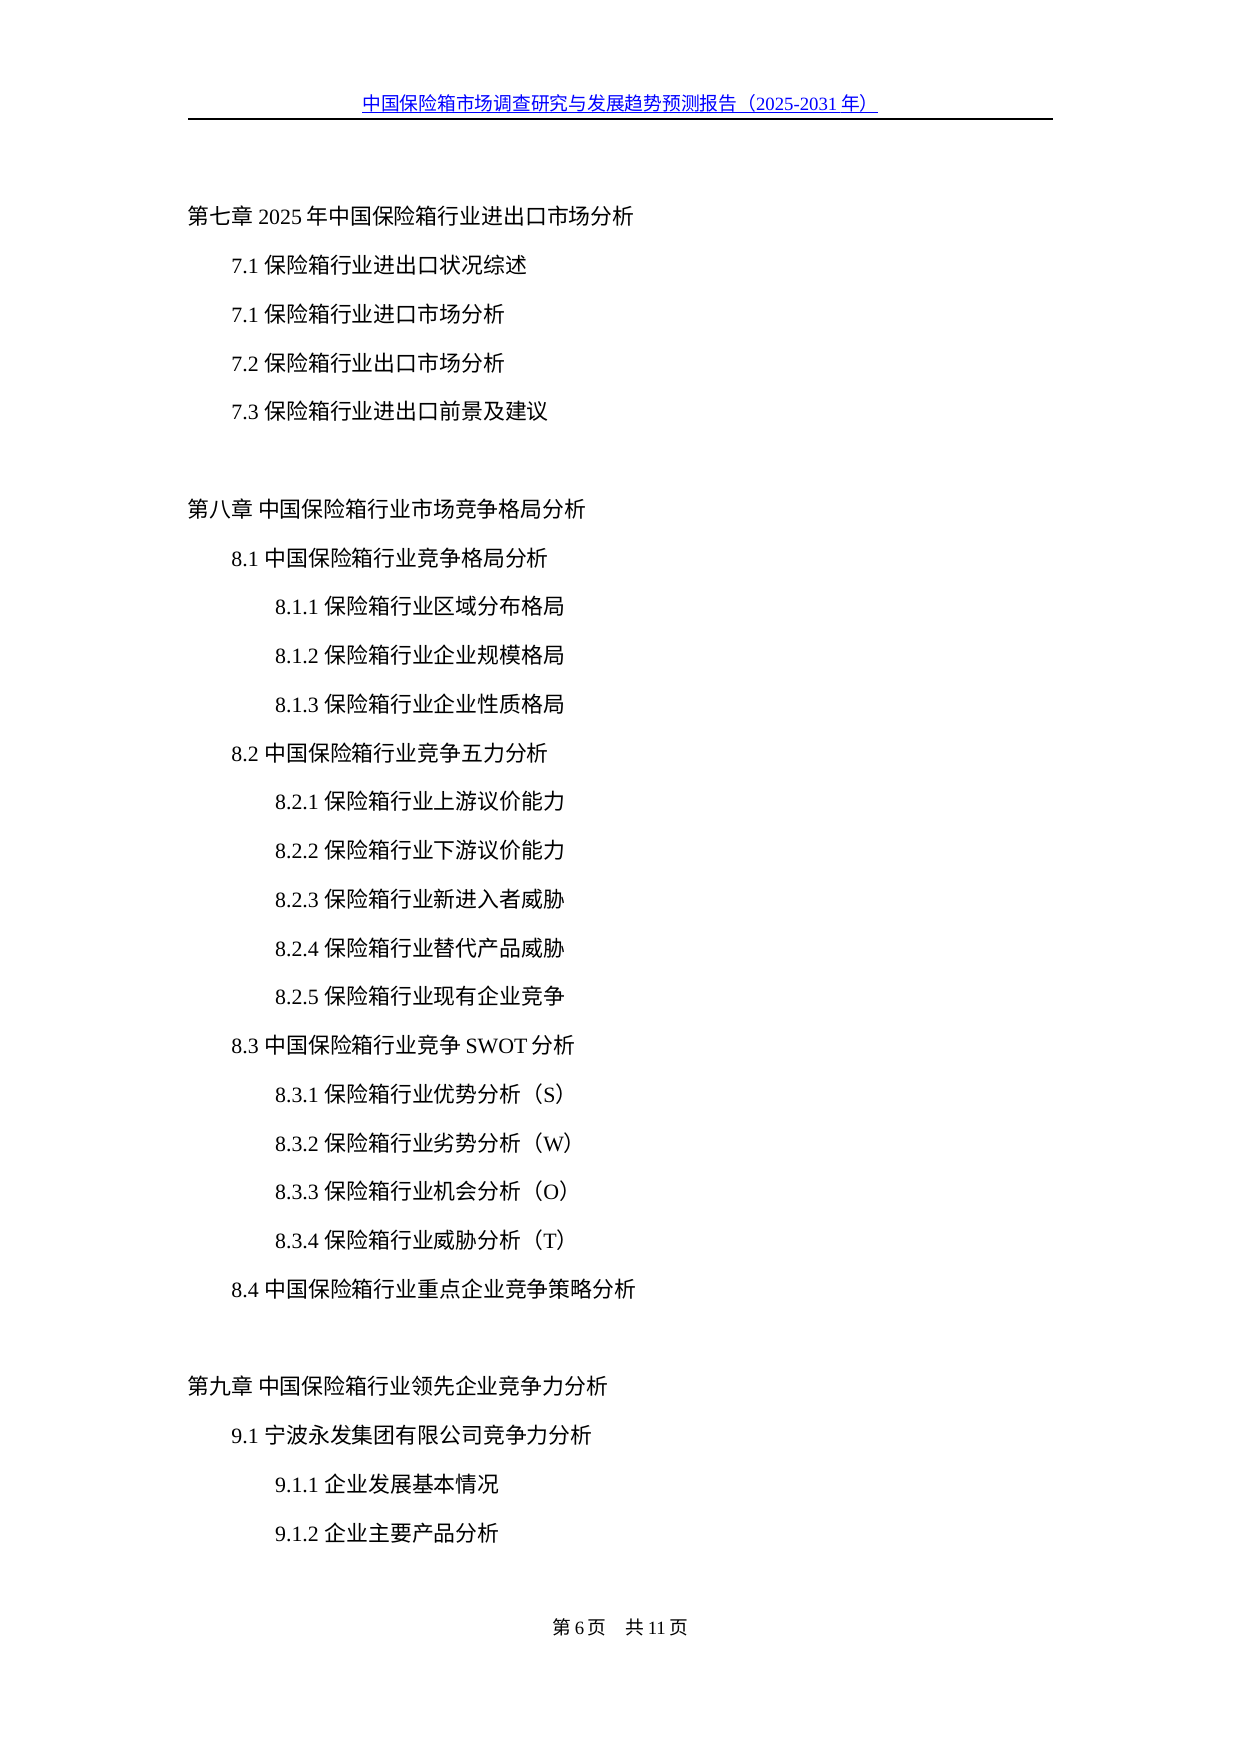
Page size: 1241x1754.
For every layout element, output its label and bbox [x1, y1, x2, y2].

text [187, 150, 1053, 1548]
